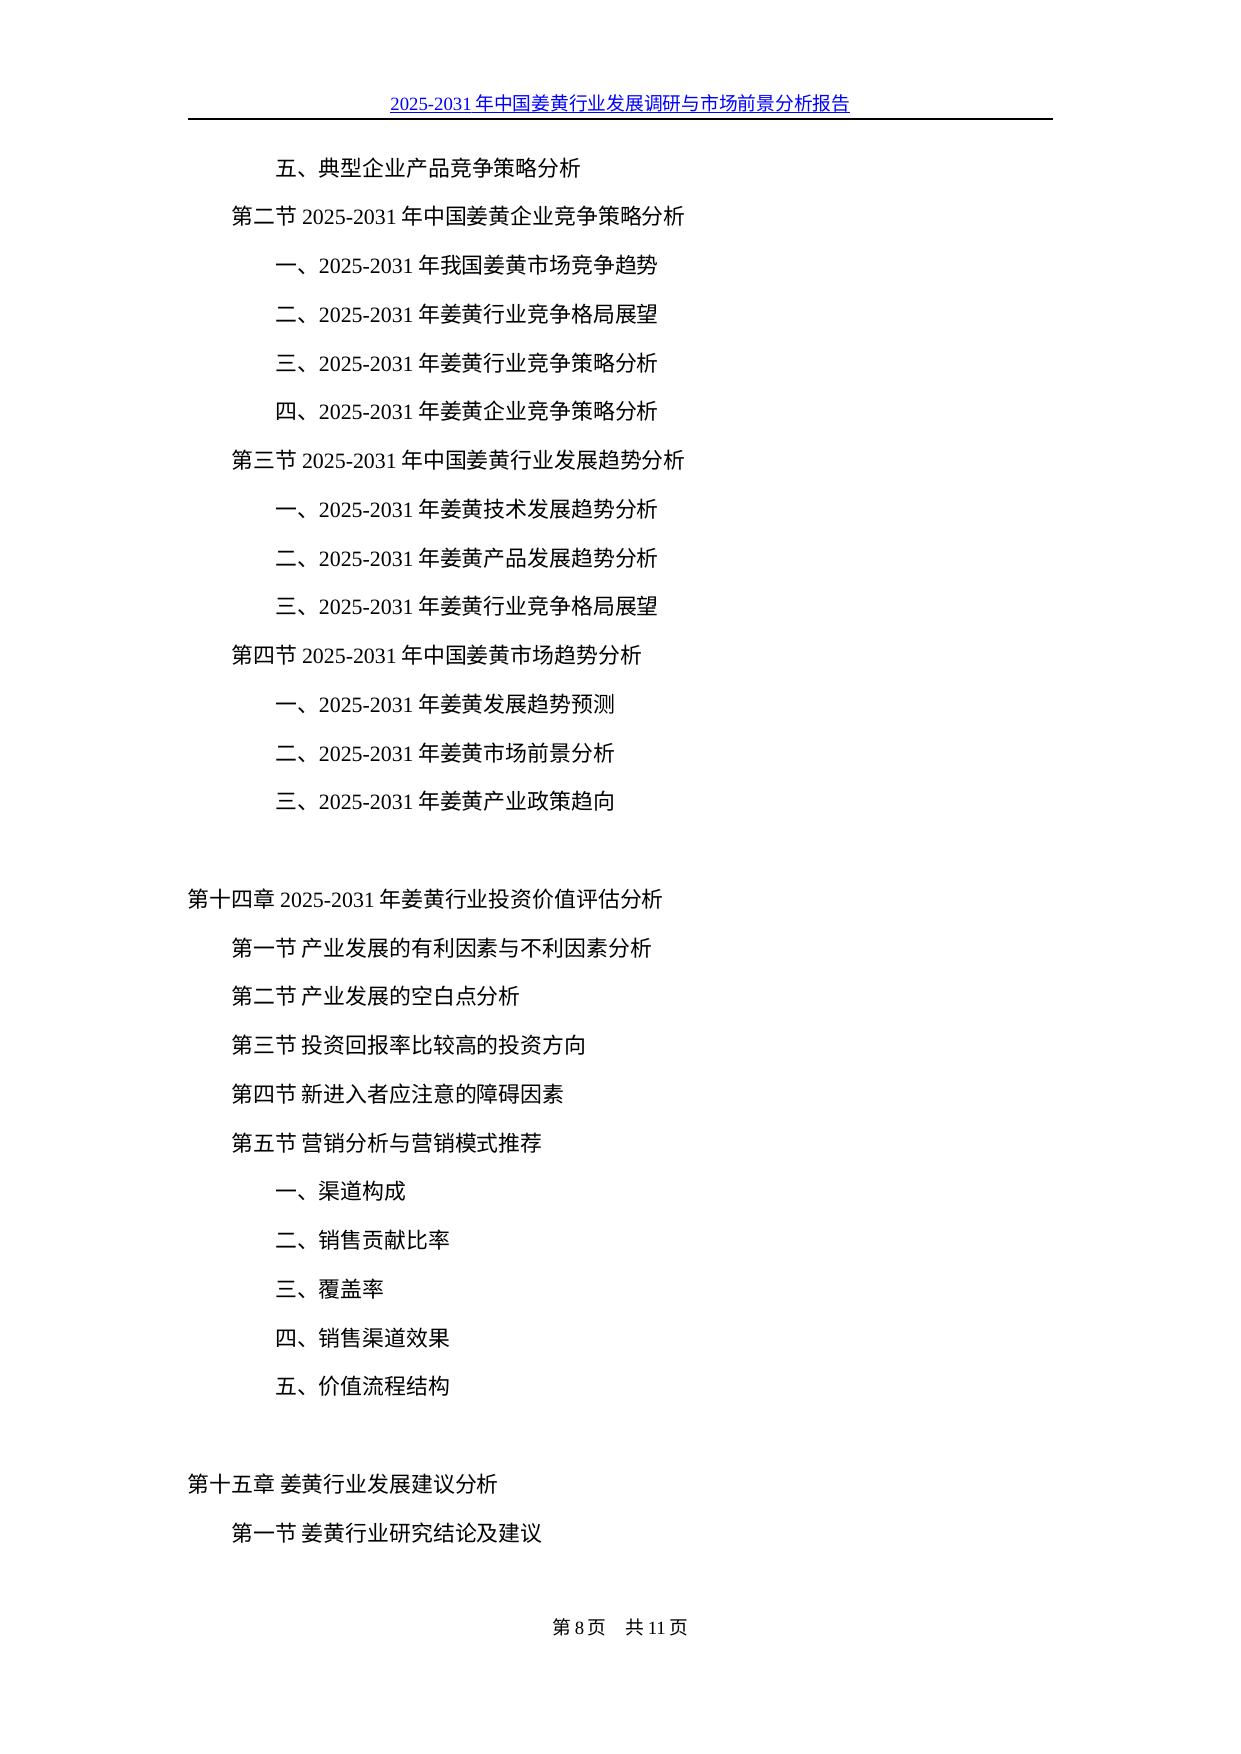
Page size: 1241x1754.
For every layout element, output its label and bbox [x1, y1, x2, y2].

text [187, 150, 1053, 1548]
